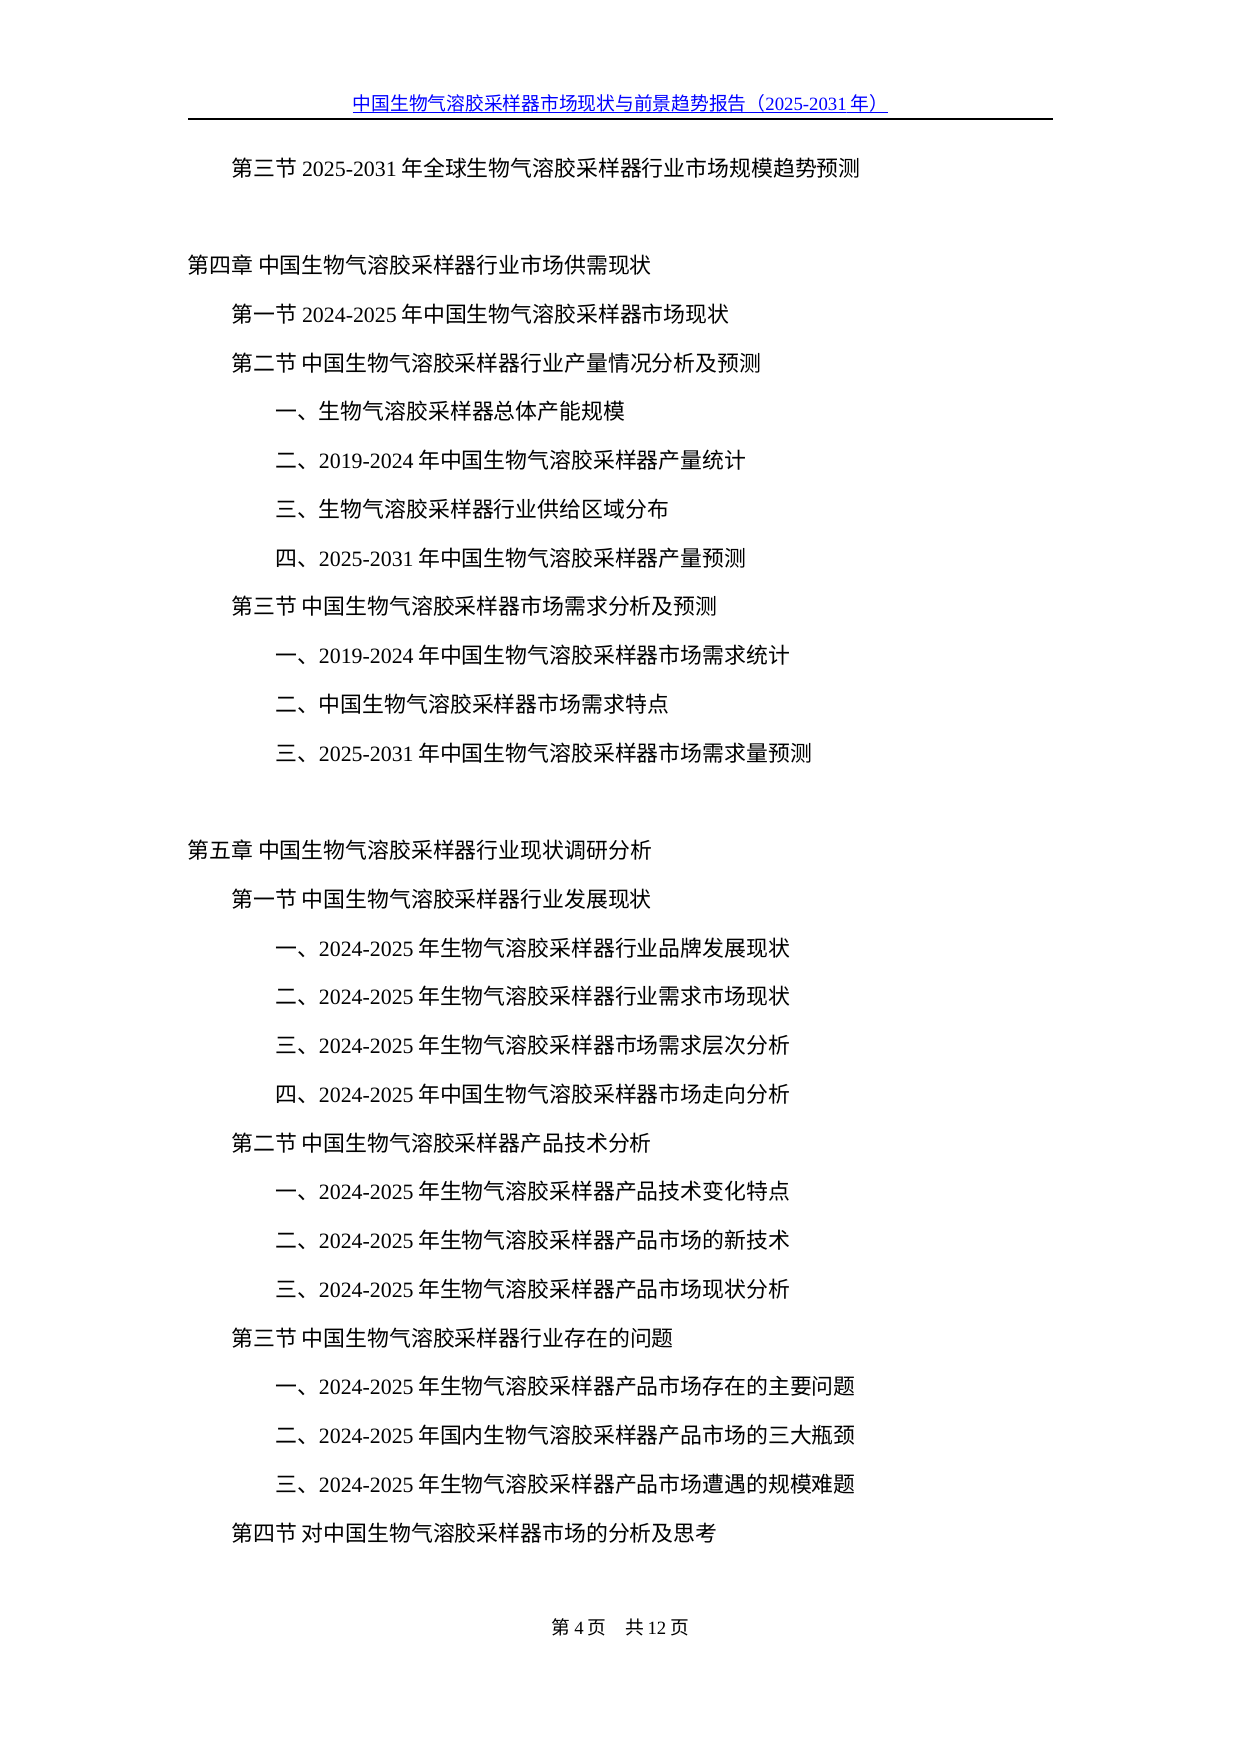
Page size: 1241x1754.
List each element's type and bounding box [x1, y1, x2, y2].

text [187, 150, 1053, 1548]
